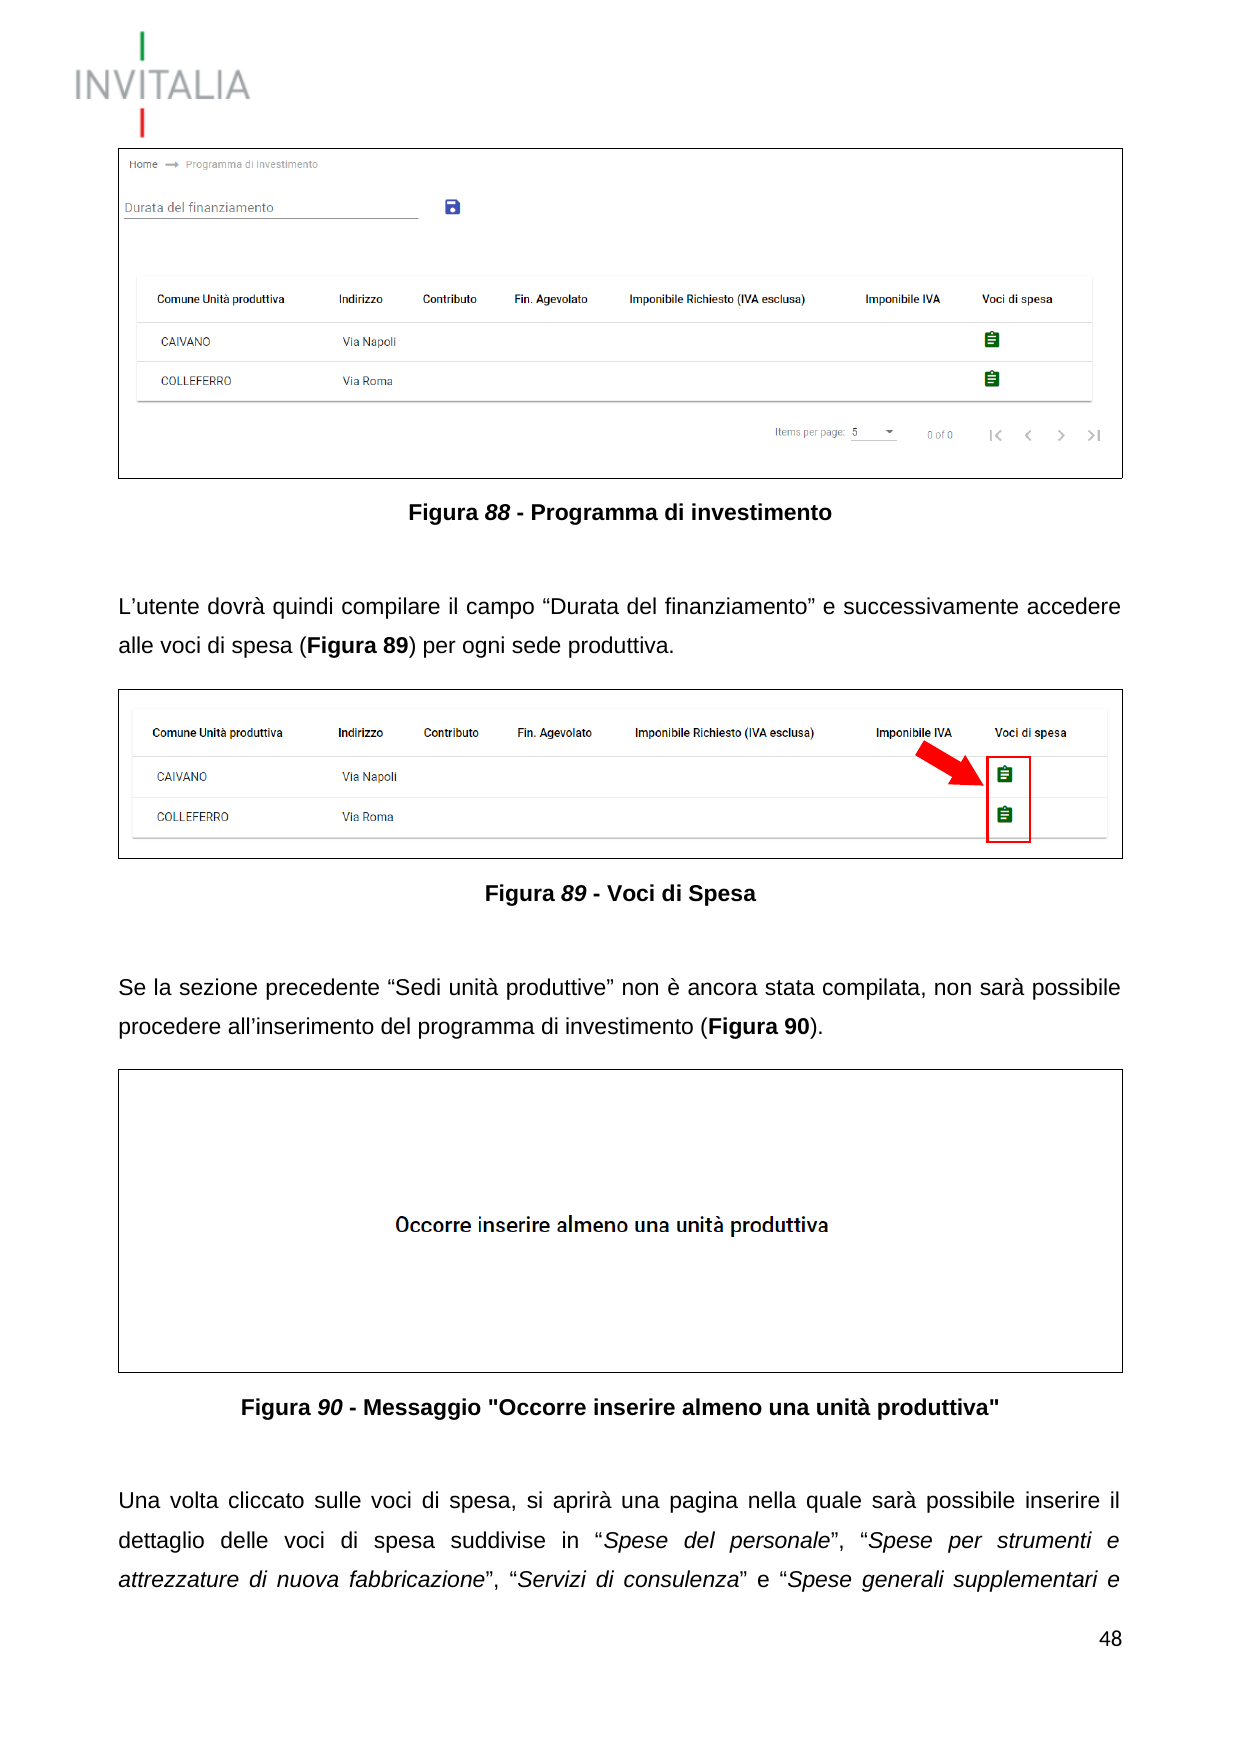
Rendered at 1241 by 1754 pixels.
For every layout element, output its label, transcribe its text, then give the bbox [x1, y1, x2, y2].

text Figura 89 - Voci di Spesa [118, 880, 1122, 906]
text Figura 90 - Messaggio "Occorre inserire almeno una unità produttiva" [118, 1394, 1122, 1420]
text Figura 88 - Programma di investimento [118, 499, 1122, 526]
text L’utente dovrà quindi compilare il campo “Durata del finanziamento” e successivamente accedere alle voci di spesa (Figura 89) per ogni sede produttiva. [118, 593, 1122, 659]
picture [119, 1070, 1122, 1372]
picture [119, 149, 1122, 478]
picture [68, 18, 258, 146]
text Se la sezione precedente “Sedi unità produttive” non è ancora stata compilata, non sarà possibile procedere all’inserimento del programma di investimento (Figura 90). [118, 973, 1122, 1039]
picture [119, 690, 1122, 858]
